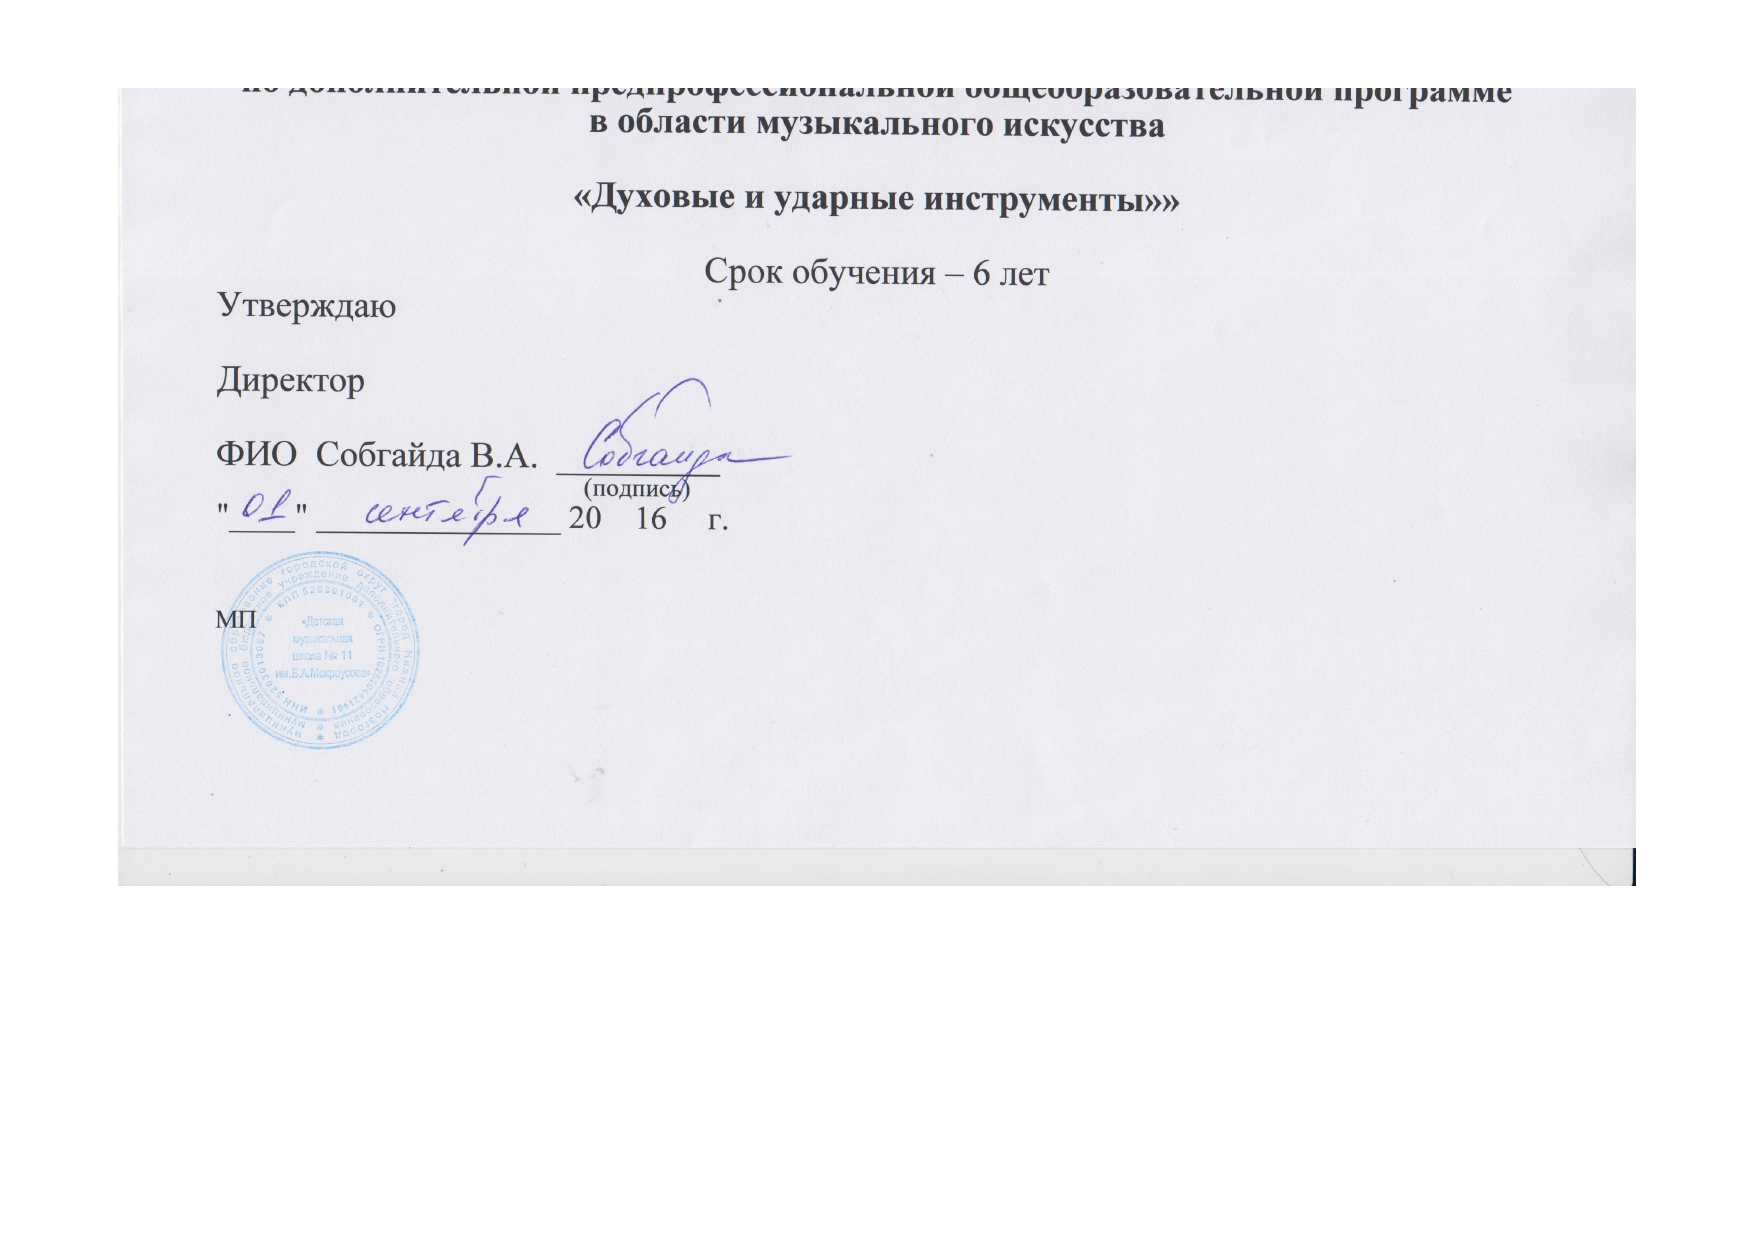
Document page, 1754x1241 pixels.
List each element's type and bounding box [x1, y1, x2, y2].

picture [118, 88, 1636, 886]
